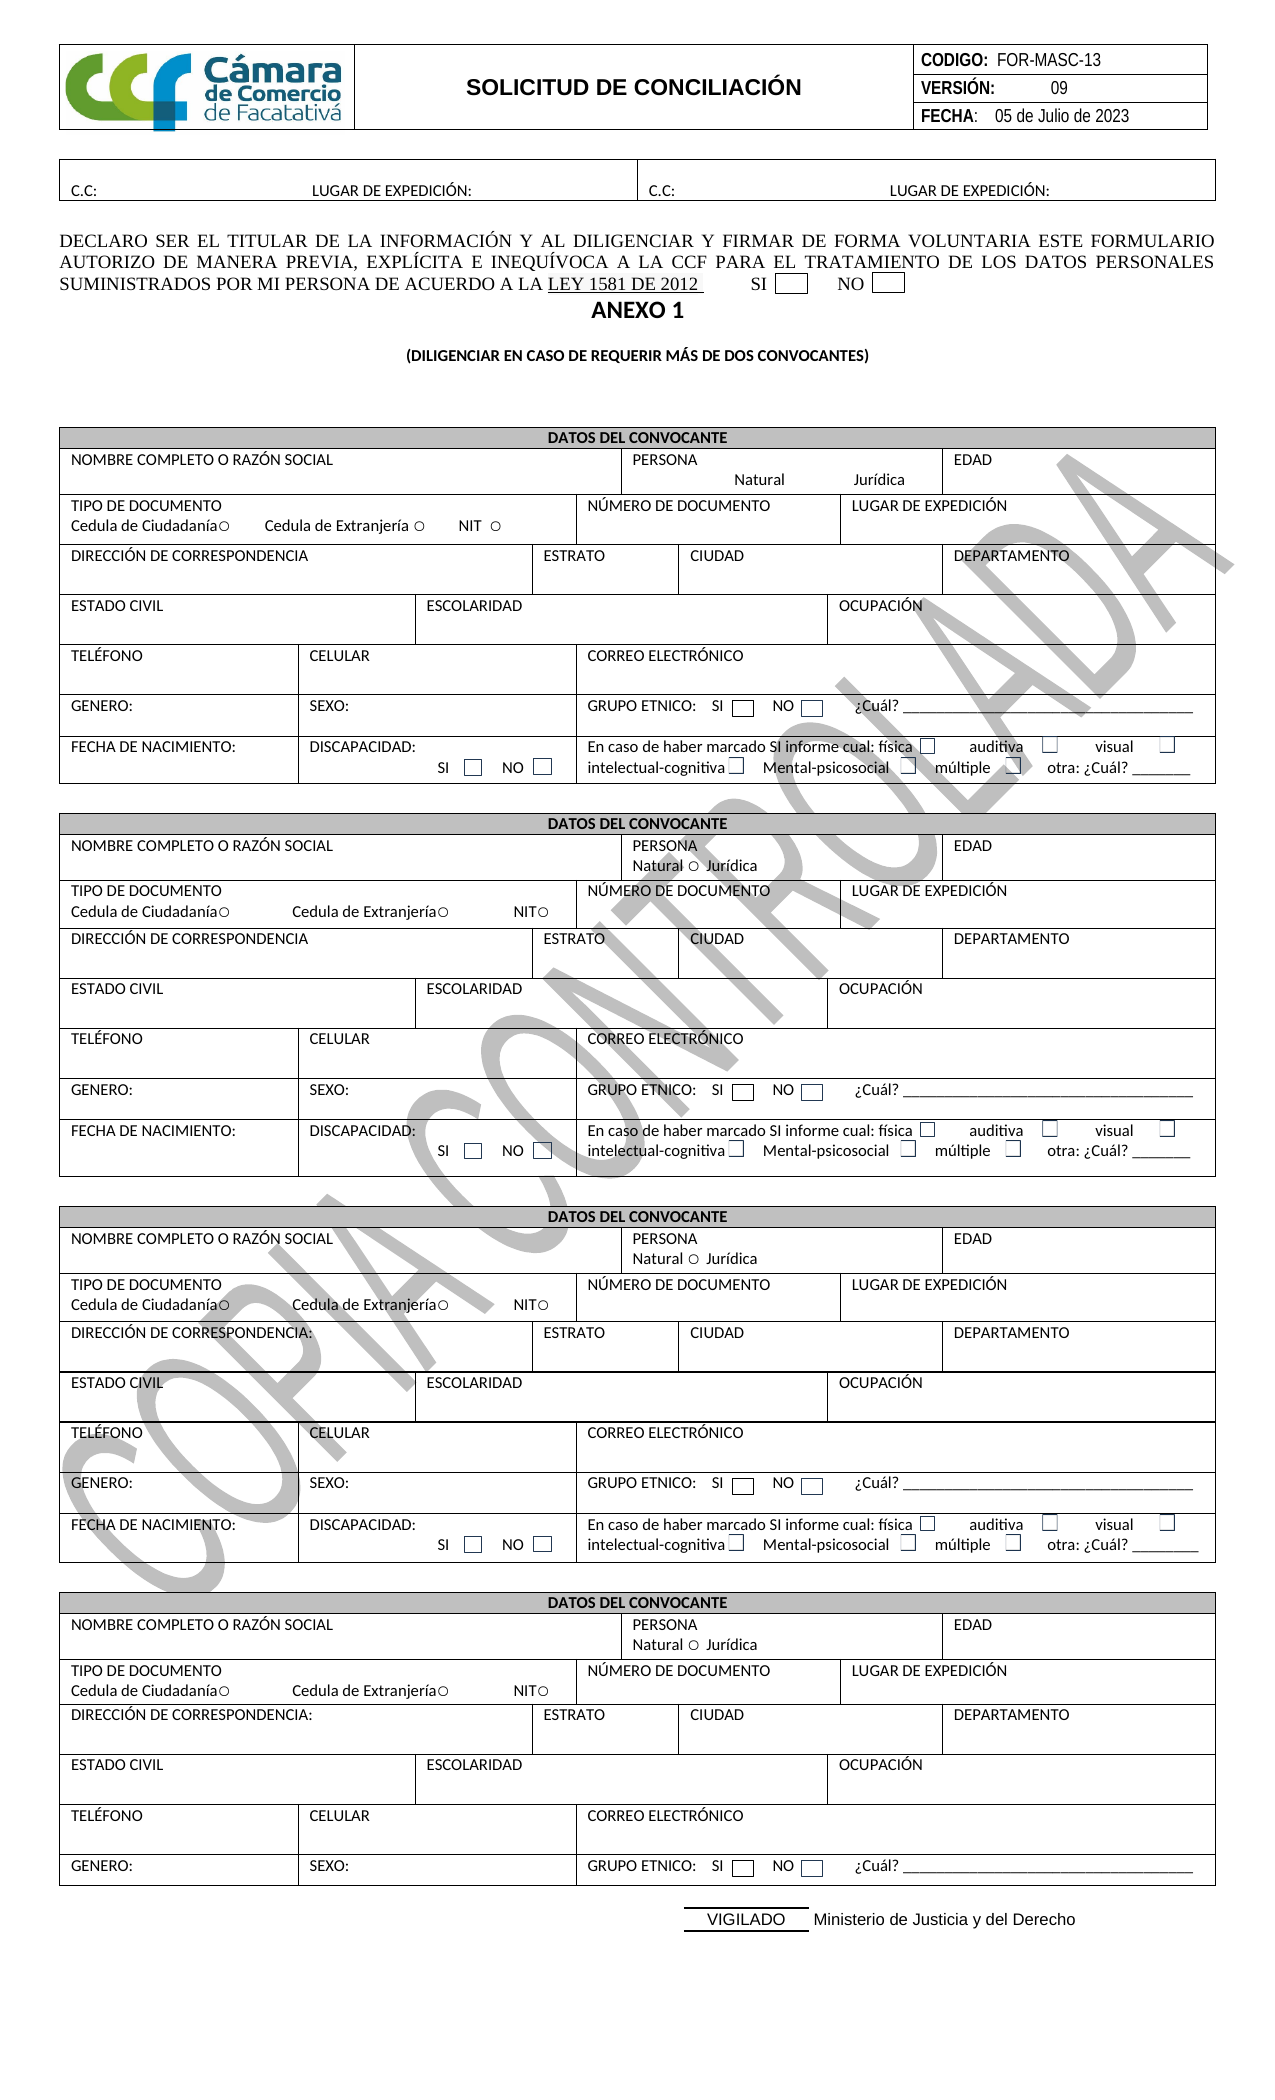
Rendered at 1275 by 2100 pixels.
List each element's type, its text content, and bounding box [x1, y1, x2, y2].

picture [900, 1534, 916, 1551]
table_cell ESTADO CIVIL [60, 979, 415, 1028]
table_cell GENERO: [60, 1855, 298, 1884]
table_cell LUGAR DE EXPEDICIÓN [841, 1274, 1215, 1321]
table_cell ESCOLARIDAD [416, 1755, 827, 1804]
table_cell OCUPACIÓN [828, 595, 1215, 644]
table_cell ESCOLARIDAD [416, 1373, 827, 1421]
table_cell NÚMERO DE DOCUMENTO [577, 881, 840, 927]
table_cell ESTADO CIVIL [60, 1373, 415, 1421]
table_cell FECHA DE NACIMIENTO: [60, 1120, 298, 1176]
table_cell TELÉFONO [60, 1029, 298, 1078]
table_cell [638, 160, 1215, 200]
table_cell TIPO DE DOCUMENTO Cedula de Ciudadanía Cedula de Extranjería NIT [60, 495, 576, 544]
table_cell FECHA DE NACIMIENTO: [60, 737, 298, 783]
text ANEXO 1 [59, 295, 1216, 325]
text (DILIGENCIAR EN CASO DE REQUERIR MÁS DE DOS CONVOCANTES) [59, 325, 1216, 366]
table_cell TIPO DE DOCUMENTO Cedula de Ciudadanía Cedula de Extranjería NIT [60, 881, 576, 927]
table_header DATOS DEL CONVOCANTE [60, 1593, 1215, 1613]
table_cell CORREO ELECTRÓNICO [577, 1423, 1215, 1472]
table_cell En caso de haber marcado SI informe cual: física auditiva visual intelectual-cognitiva Mental-psicosocial múltiple otra: ¿Cuál? ________ [577, 1514, 1215, 1562]
picture [1159, 1514, 1175, 1531]
table_cell GENERO: [60, 1473, 298, 1513]
table_header DATOS DEL CONVOCANTE [60, 814, 1215, 834]
text DECLARO SER EL TITULAR DE LA INFORMACIÓN Y AL DILIGENCIAR Y FIRMAR DE FORMA VOLUNTARIA ESTE FORMULARIO AUTORIZO DE MANERA PREVIA, EXPLÍCITA E INEQUÍVOCA A LA CCF PARA EL TRATAMIENTO DE LOS DATOS PERSONALES SUMINISTRADOS POR MI PERSONA DE ACUERDO A LA LEY 1581 DE 2012 SI NO [59, 230, 1216, 295]
table_cell GRUPO ETNICO: SI NO ¿Cuál? ___________________________________ [577, 1079, 1215, 1119]
table_cell CORREO ELECTRÓNICO [577, 1029, 1215, 1078]
table_cell CIUDAD [679, 929, 942, 977]
table_cell CIUDAD [679, 1322, 942, 1371]
table_cell GENERO: [60, 1079, 298, 1119]
table_cell TIPO DE DOCUMENTO Cedula de Ciudadanía Cedula de Extranjería NIT [60, 1274, 576, 1321]
picture [1159, 736, 1175, 753]
table_cell OCUPACIÓN [828, 979, 1215, 1028]
table_cell CIUDAD [679, 1705, 942, 1754]
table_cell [60, 160, 637, 200]
table_cell DIRECCIÓN DE CORRESPONDENCIA [60, 545, 532, 594]
picture [728, 1534, 744, 1551]
table_cell CIUDAD [679, 545, 942, 594]
table_cell CELULAR [299, 1029, 576, 1078]
table_cell GRUPO ETNICO: SI NO ¿Cuál? ___________________________________ [577, 1473, 1215, 1513]
table_cell CORREO ELECTRÓNICO [577, 1805, 1215, 1854]
table_cell SEXO: [299, 1079, 576, 1119]
table_cell TELÉFONO [60, 1423, 298, 1472]
picture [1005, 1140, 1021, 1157]
picture [1159, 1120, 1175, 1137]
table_cell TELÉFONO [60, 645, 298, 694]
table_header DATOS DEL CONVOCANTE [60, 428, 1215, 448]
table_cell DEPARTAMENTO [943, 1322, 1215, 1371]
table_cell GRUPO ETNICO: SI NO ¿Cuál? ___________________________________ [577, 695, 1215, 736]
picture [728, 757, 744, 774]
table_cell ESTRATO [533, 929, 678, 977]
table_cell DISCAPACIDAD: SI NO [299, 737, 576, 783]
table_cell DISCAPACIDAD: SI NO [299, 1514, 576, 1562]
table_cell PERSONA Natural Jurídica [622, 1228, 942, 1273]
table_cell ESTADO CIVIL [60, 595, 415, 644]
table_cell LUGAR DE EXPEDICIÓN [841, 1660, 1215, 1703]
table_cell SEXO: [299, 1473, 576, 1513]
picture [1042, 736, 1058, 753]
table_cell ESTRATO [533, 1322, 678, 1371]
table_cell NOMBRE COMPLETO O RAZÓN SOCIAL [60, 449, 621, 494]
table_cell EDAD [943, 1228, 1215, 1273]
table_cell En caso de haber marcado SI informe cual: física auditiva visual intelectual-cognitiva Mental-psicosocial múltiple otra: ¿Cuál? _______ [577, 737, 1215, 783]
table_cell CELULAR [299, 1423, 576, 1472]
table_cell ESCOLARIDAD [416, 979, 827, 1028]
table_cell DEPARTAMENTO [943, 1705, 1215, 1754]
table_cell SEXO: [299, 1855, 576, 1884]
table_cell ESTRATO [533, 545, 678, 594]
table_cell DIRECCIÓN DE CORRESPONDENCIA: [60, 1705, 532, 1754]
table_cell NOMBRE COMPLETO O RAZÓN SOCIAL [60, 1228, 621, 1273]
picture [1042, 1514, 1058, 1531]
picture [728, 1140, 744, 1157]
table_cell DIRECCIÓN DE CORRESPONDENCIA: [60, 1322, 532, 1371]
table_cell NOMBRE COMPLETO O RAZÓN SOCIAL [60, 835, 621, 880]
table_cell OCUPACIÓN [828, 1373, 1215, 1421]
table_cell En caso de haber marcado SI informe cual: física auditiva visual intelectual-cognitiva Mental-psicosocial múltiple otra: ¿Cuál? _______ [577, 1120, 1215, 1176]
picture [900, 1140, 916, 1157]
table_cell EDAD [943, 1614, 1215, 1659]
table_cell NOMBRE COMPLETO O RAZÓN SOCIAL [60, 1614, 621, 1659]
table_cell NÚMERO DE DOCUMENTO [577, 1274, 840, 1321]
picture [1042, 1120, 1058, 1137]
table_cell TIPO DE DOCUMENTO Cedula de Ciudadanía Cedula de Extranjería NIT [60, 1660, 576, 1703]
table_cell ESTADO CIVIL [60, 1755, 415, 1804]
picture [1005, 1534, 1021, 1551]
table_cell GENERO: [60, 695, 298, 736]
table_cell DEPARTAMENTO [943, 929, 1215, 977]
picture [65, 51, 345, 129]
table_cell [577, 1855, 1215, 1884]
table_cell CELULAR [299, 645, 576, 694]
table_cell PERSONA Natural Jurídica [622, 835, 942, 880]
table_cell NÚMERO DE DOCUMENTO [577, 495, 840, 544]
table_cell PERSONA Natural Jurídica [622, 449, 942, 494]
picture [900, 757, 916, 774]
table_cell OCUPACIÓN [828, 1755, 1215, 1804]
table_cell SEXO: [299, 695, 576, 736]
picture [1005, 757, 1021, 774]
table_cell CELULAR [299, 1805, 576, 1854]
table_cell NÚMERO DE DOCUMENTO [577, 1660, 840, 1703]
table_cell EDAD [943, 449, 1215, 494]
table_cell PERSONA Natural Jurídica [622, 1614, 942, 1659]
table_cell TELÉFONO [60, 1805, 298, 1854]
table_cell LUGAR DE EXPEDICIÓN [841, 495, 1215, 544]
table_cell ESTRATO [533, 1705, 678, 1754]
table_header DATOS DEL CONVOCANTE [60, 1207, 1215, 1227]
table_cell ESCOLARIDAD [416, 595, 827, 644]
table_cell DISCAPACIDAD: SI NO [299, 1120, 576, 1176]
table_cell DIRECCIÓN DE CORRESPONDENCIA [60, 929, 532, 977]
table_cell LUGAR DE EXPEDICIÓN [841, 881, 1215, 927]
table_cell EDAD [943, 835, 1215, 880]
table_cell FECHA DE NACIMIENTO: [60, 1514, 298, 1562]
picture [65, 130, 345, 135]
table_cell CORREO ELECTRÓNICO [577, 645, 1215, 694]
table_cell DEPARTAMENTO [943, 545, 1215, 594]
